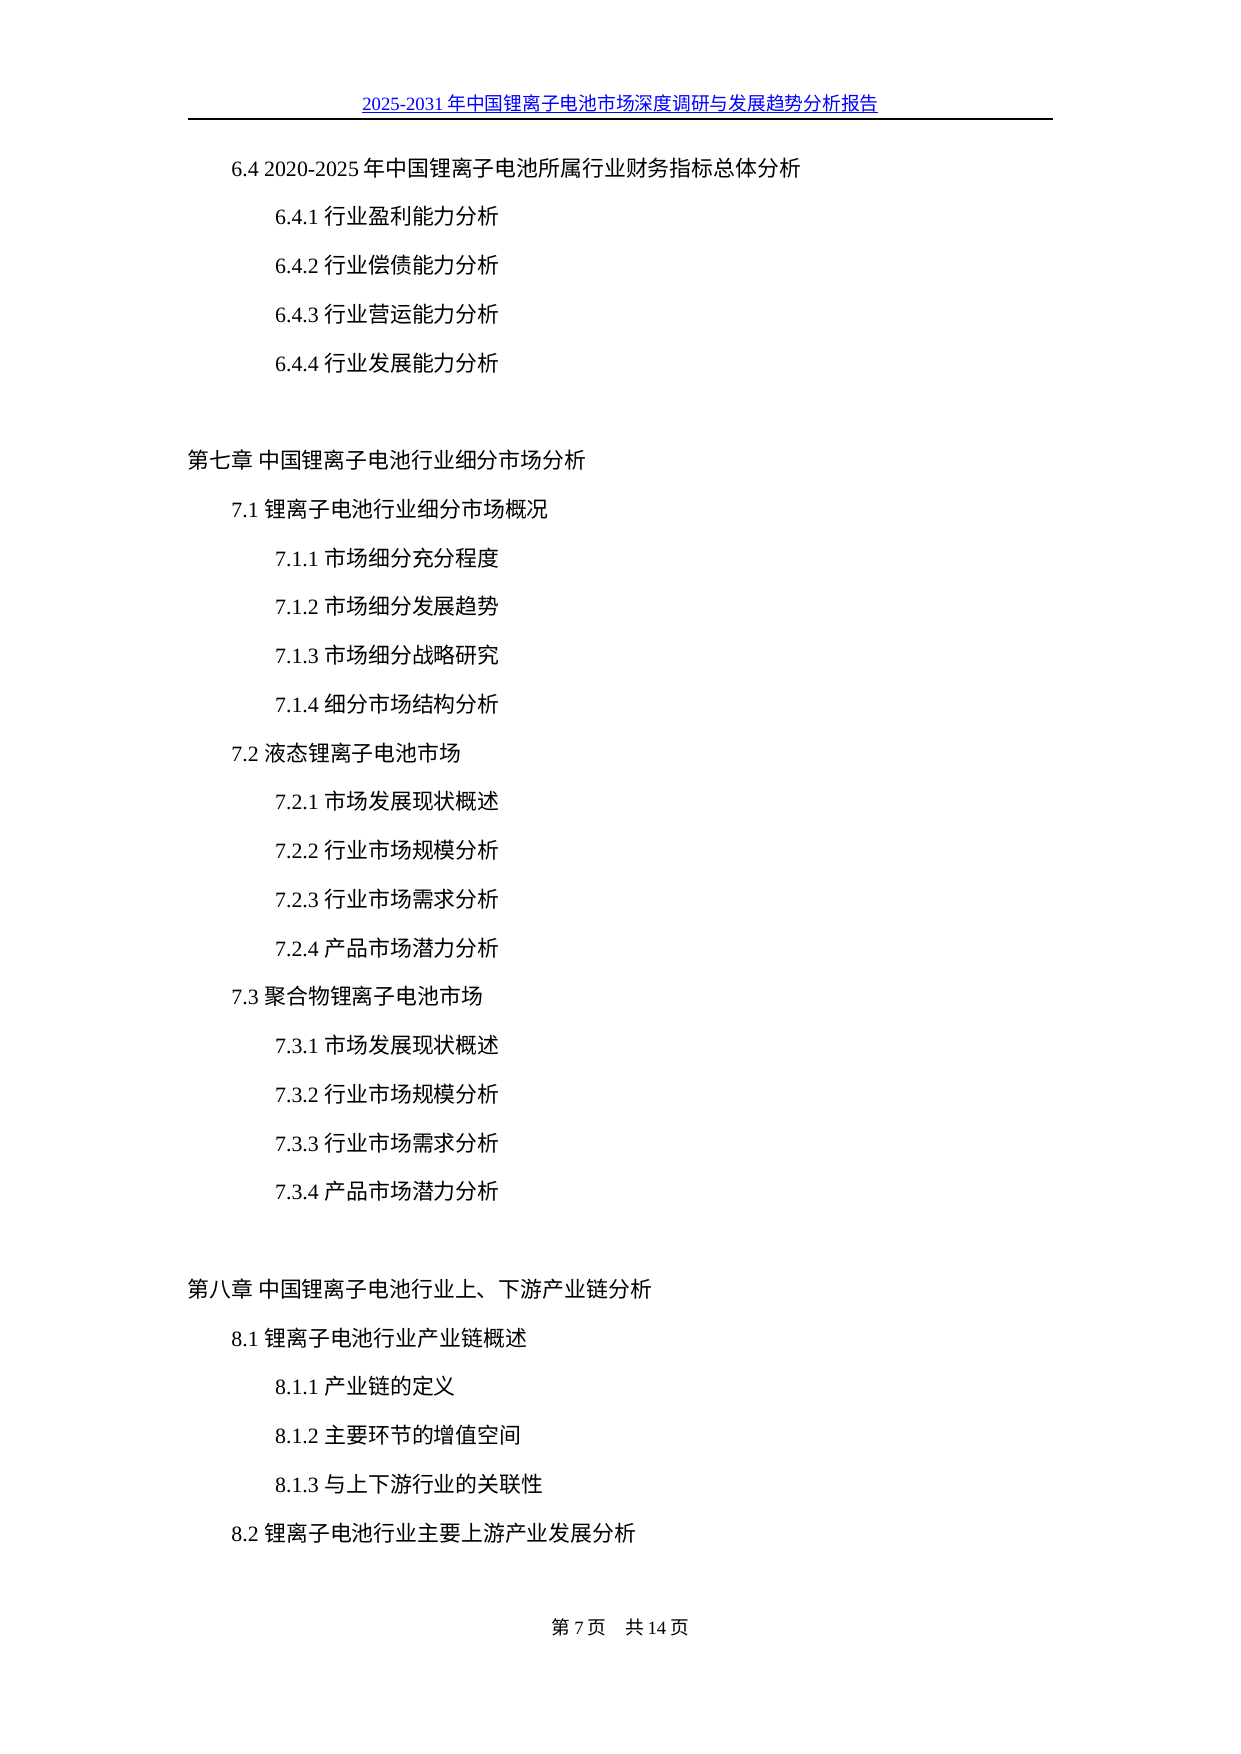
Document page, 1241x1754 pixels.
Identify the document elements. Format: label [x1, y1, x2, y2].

text [187, 150, 1053, 1548]
